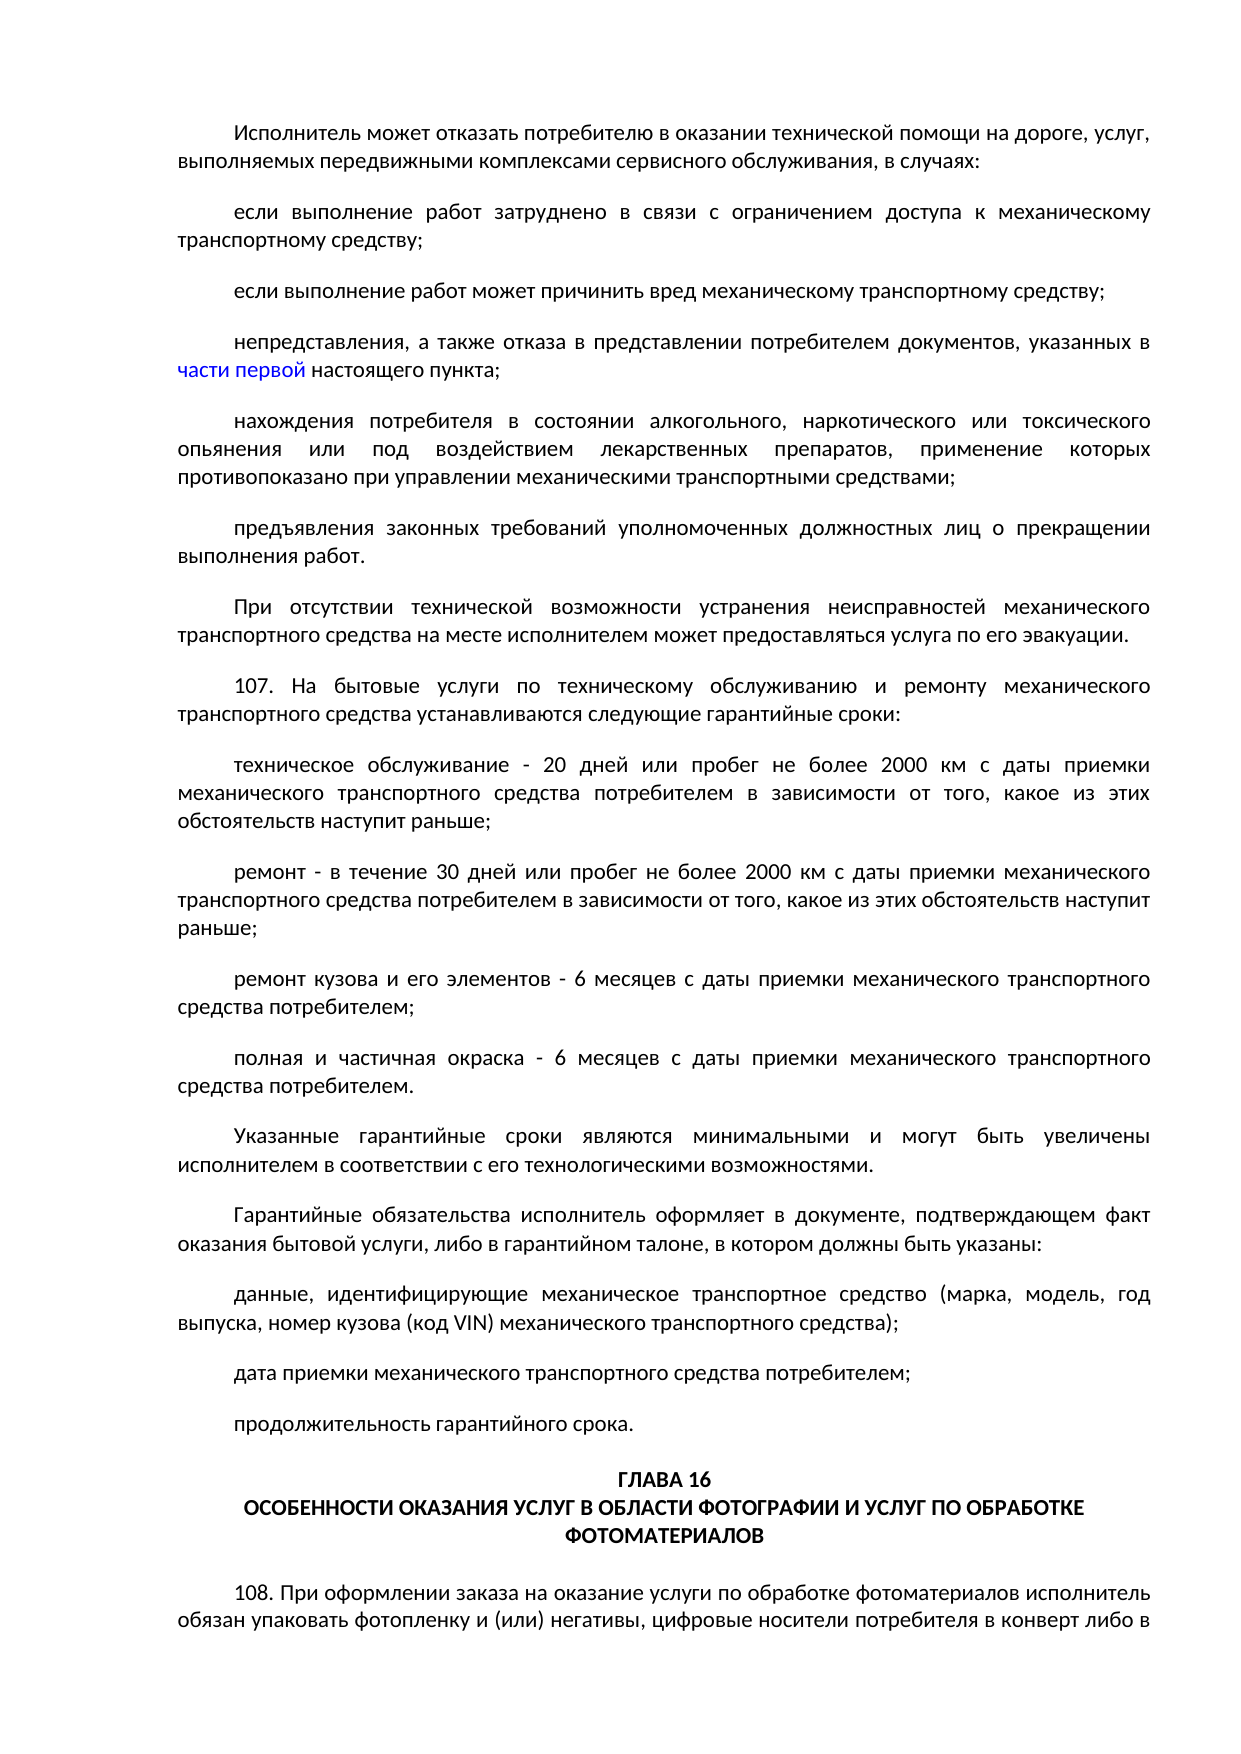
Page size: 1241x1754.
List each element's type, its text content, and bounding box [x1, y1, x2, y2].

text ГЛАВА 16 [177, 1466, 1152, 1493]
text полная и частичная окраска - 6 месяцев с даты приемки механического транспортного средства потребителем. [177, 1043, 1152, 1099]
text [177, 1578, 1152, 1634]
text ремонт кузова и его элементов - 6 месяцев с даты приемки механического транспортного средства потребителем; [177, 964, 1152, 1020]
text Гарантийные обязательства исполнитель оформляет в документе, подтверждающем факт оказания бытовой услуги, либо в гарантийном талоне, в котором должны быть указаны: [177, 1201, 1152, 1257]
text техническое обслуживание - 20 дней или пробег не более 2000 км с даты приемки механического транспортного средства потребителем в зависимости от того, какое из этих обстоятельств наступит раньше; [177, 750, 1152, 834]
text Указанные гарантийные сроки являются минимальными и могут быть увеличены исполнителем в соответствии с его технологическими возможностями. [177, 1122, 1152, 1178]
text если выполнение работ может причинить вред механическому транспортному средству; [177, 276, 1152, 304]
text ремонт - в течение 30 дней или пробег не более 2000 км с даты приемки механического транспортного средства потребителем в зависимости от того, какое из этих обстоятельств наступит раньше; [177, 857, 1152, 941]
text непредставления, а также отказа в представлении потребителем документов, указанных в части первой настоящего пункта; [177, 327, 1152, 383]
text дата приемки механического транспортного средства потребителем; [177, 1358, 1152, 1387]
text если выполнение работ затруднено в связи с ограничением доступа к механическому транспортному средству; [177, 197, 1152, 253]
text При отсутствии технической возможности устранения неисправностей механического транспортного средства на месте исполнителем может предоставляться услуга по его эвакуации. [177, 592, 1152, 648]
text нахождения потребителя в состоянии алкогольного, наркотического или токсического опьянения или под воздействием лекарственных препаратов, применение которых противопоказано при управлении механическими транспортными средствами; [177, 406, 1152, 490]
text ОСОБЕННОСТИ ОКАЗАНИЯ УСЛУГ В ОБЛАСТИ ФОТОГРАФИИ И УСЛУГ ПО ОБРАБОТКЕ ФОТОМАТЕРИАЛОВ [177, 1493, 1152, 1549]
text продолжительность гарантийного срока. [177, 1409, 1152, 1437]
text данные, идентифицирующие механическое транспортное средство (марка, модель, год выпуска, номер кузова (код VIN) механического транспортного средства); [177, 1279, 1152, 1336]
text Исполнитель может отказать потребителю в оказании технической помощи на дороге, услуг, выполняемых передвижными комплексами сервисного обслуживания, в случаях: [177, 118, 1152, 174]
text 107. На бытовые услуги по техническому обслуживанию и ремонту механического транспортного средства устанавливаются следующие гарантийные сроки: [177, 671, 1152, 727]
text предъявления законных требований уполномоченных должностных лиц о прекращении выполнения работ. [177, 513, 1152, 569]
